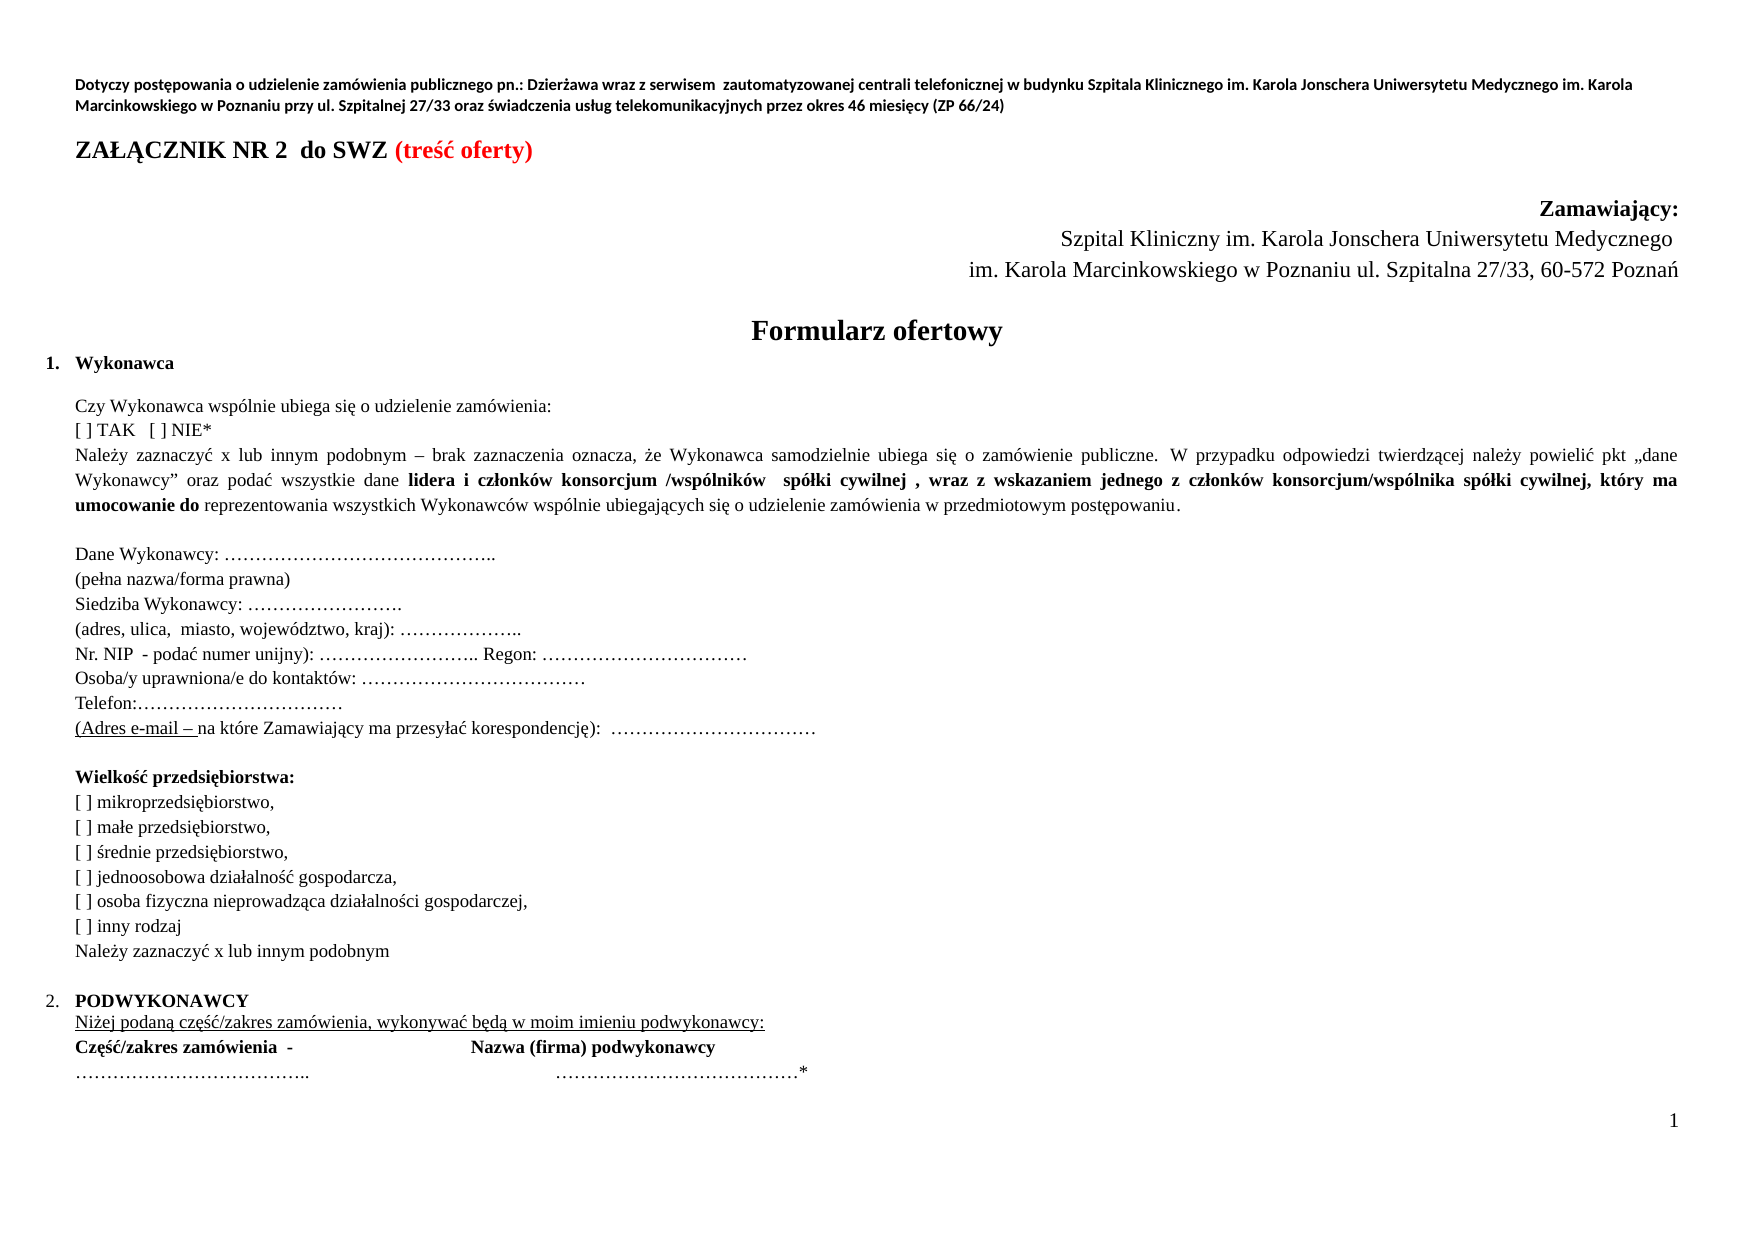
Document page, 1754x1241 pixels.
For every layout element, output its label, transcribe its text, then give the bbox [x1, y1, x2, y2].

text Nr. NIP - podać numer unijny): …………………….. Regon: …………………………… [75, 642, 1679, 664]
text ……………………………….. …………………………………* [75, 1061, 1679, 1082]
text Wielkość przedsiębiorstwa: [75, 766, 1679, 788]
text [ ] TAK [ ] NIE* [75, 419, 1679, 441]
text Siedziba Wykonawcy: ……………………. [75, 593, 1679, 614]
list PODWYKONAWCY [45, 989, 1679, 1011]
text (Adres e-mail – na które Zamawiający ma przesyłać korespondencję): …………………………… [75, 717, 1679, 738]
text Niżej podaną część/zakres zamówienia, wykonywać będą w moim imieniu podwykonawcy: [75, 1011, 1679, 1033]
text Zamawiający: [607, 195, 1679, 222]
text Należy zaznaczyć x lub innym podobnym – brak zaznaczenia oznacza, że Wykonawca samodzielnie ubiega się o zamówienie publiczne. W przypadku odpowiedzi twierdzącej należy powielić pkt „dane Wykonawcy” oraz podać wszystkie dane lidera i członków konsorcjum /wspólników spółki cywilnej , wraz z wskazaniem jednego z członków konsorcjum/wspólnika spółki cywilnej, który ma umocowanie do reprezentowania wszystkich Wykonawców wspólnie ubiegających się o udzielenie zamówienia w przedmiotowym postępowaniu. [75, 444, 1679, 515]
text Należy zaznaczyć x lub innym podobnym [75, 940, 1679, 961]
text [ ] osoba fizyczna nieprowadząca działalności gospodarczej, [75, 890, 1679, 912]
text [ ] inny rodzaj [75, 915, 1679, 937]
text (adres, ulica, miasto, województwo, kraj): ……………….. [75, 618, 1679, 639]
text Formularz ofertowy [75, 313, 1679, 347]
text Dane Wykonawcy: …………………………………….. [75, 543, 1679, 565]
text Osoba/y uprawniona/e do kontaktów: ……………………………… [75, 667, 1679, 689]
text Czy Wykonawca wspólnie ubiega się o udzielenie zamówienia: [75, 394, 1679, 416]
text ZAŁĄCZNIK NR 2 do SWZ (treść oferty) [75, 135, 1679, 163]
text [ ] jednoosobowa działalność gospodarcza, [75, 866, 1679, 887]
text [ ] średnie przedsiębiorstwo, [75, 841, 1679, 862]
text Część/zakres zamówienia - Nazwa (firma) podwykonawcy [75, 1036, 1679, 1057]
text Telefon:…………………………… [75, 692, 1679, 713]
list Wykonawca [45, 352, 1679, 374]
text Szpital Kliniczny im. Karola Jonschera Uniwersytetu Medycznego im. Karola Marcinkowskiego w Poznaniu ul. Szpitalna 27/33, 60-572 Poznań [607, 226, 1679, 282]
text [ ] mikroprzedsiębiorstwo, [75, 791, 1679, 813]
text [ ] małe przedsiębiorstwo, [75, 816, 1679, 837]
text (pełna nazwa/forma prawna) [75, 568, 1679, 589]
